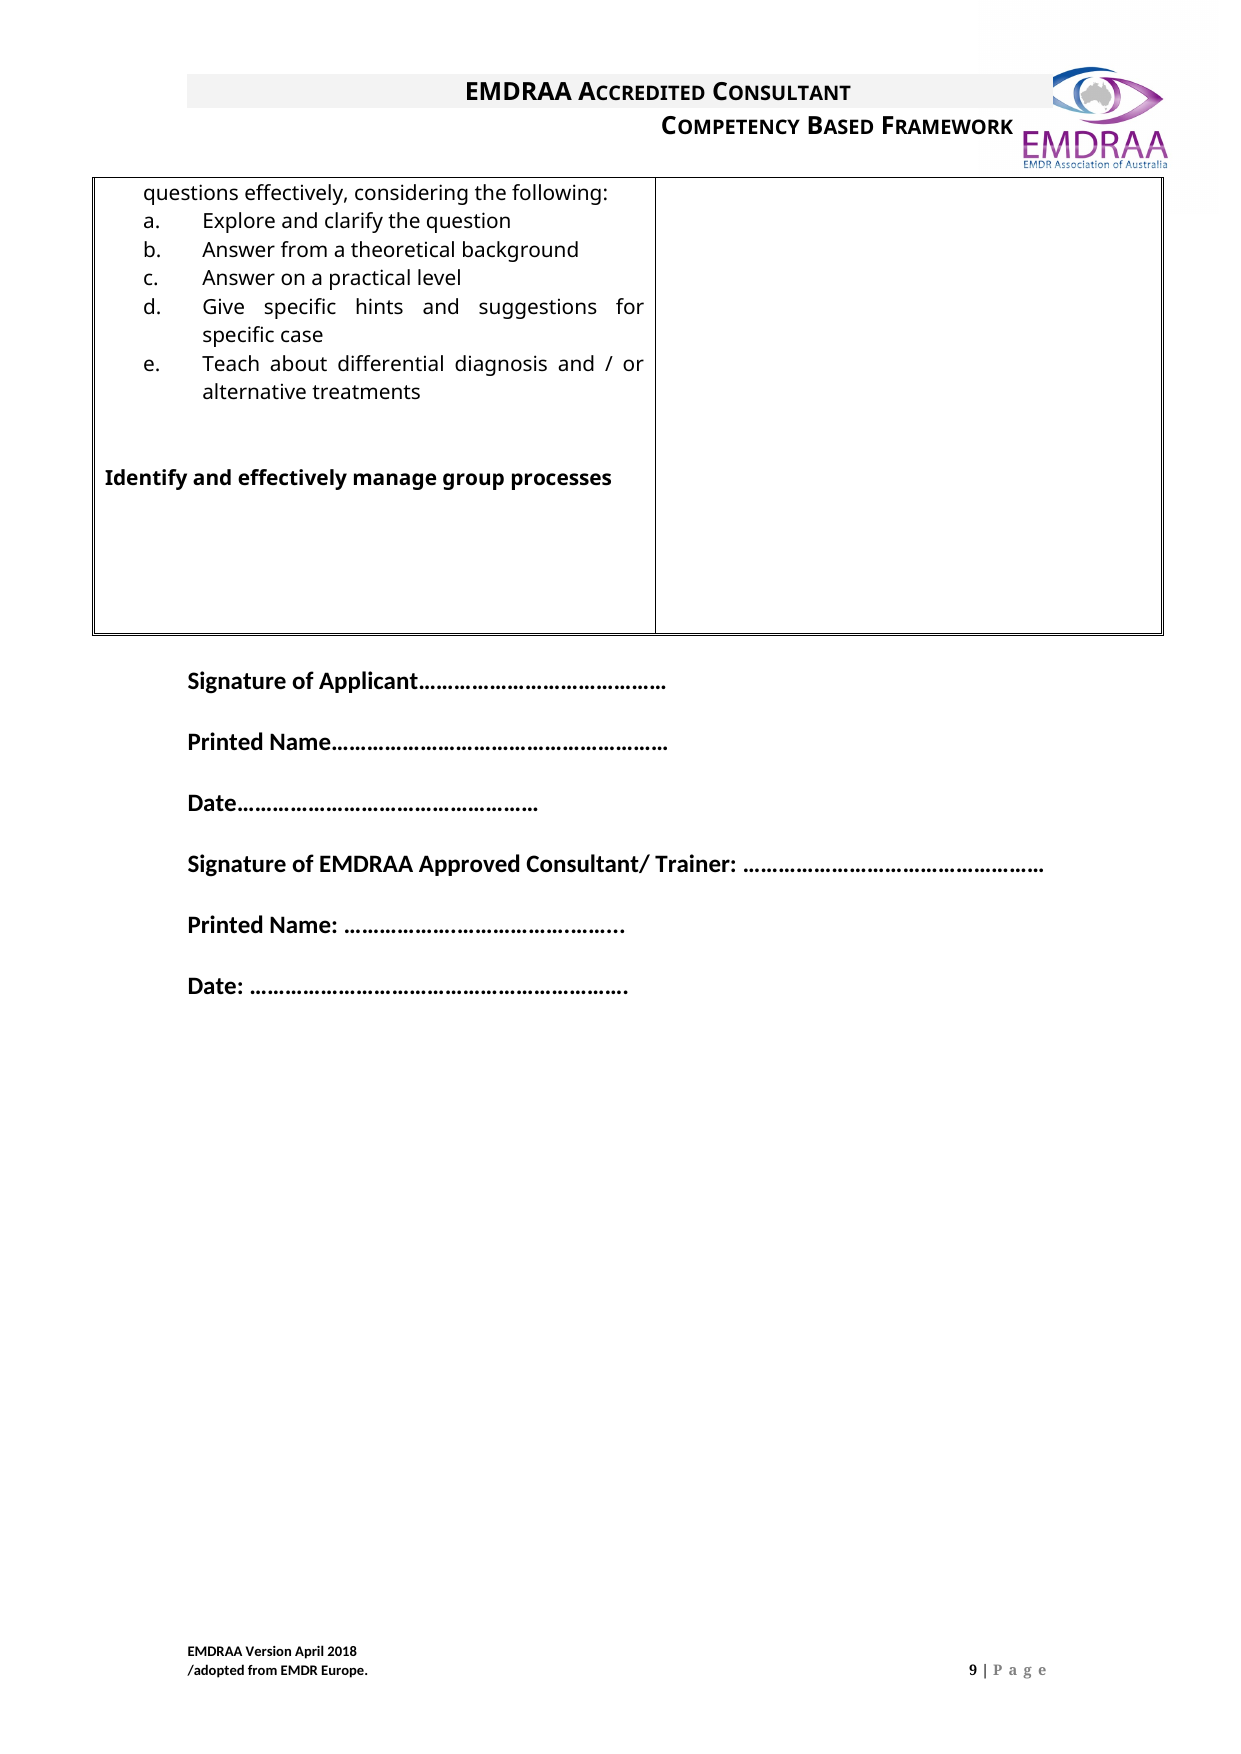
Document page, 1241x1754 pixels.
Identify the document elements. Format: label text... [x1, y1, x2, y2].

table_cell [95, 178, 655, 633]
text Date: ………………………………………………………. [187, 970, 1053, 1001]
subtitle Printed Name………………………………………………… [187, 726, 1053, 757]
subtitle Printed Name: ……………….……………….……... [187, 909, 1053, 940]
text Date…………………………………………… [187, 787, 1053, 818]
subtitle Signature of EMDRAA Approved Consultant/ Trainer: …………………………………………… [187, 848, 1053, 879]
table_cell [656, 178, 1161, 633]
picture [977, 122, 982, 132]
picture [977, 0, 1220, 214]
subtitle Signature of Applicant…………………………………… [187, 665, 1053, 696]
